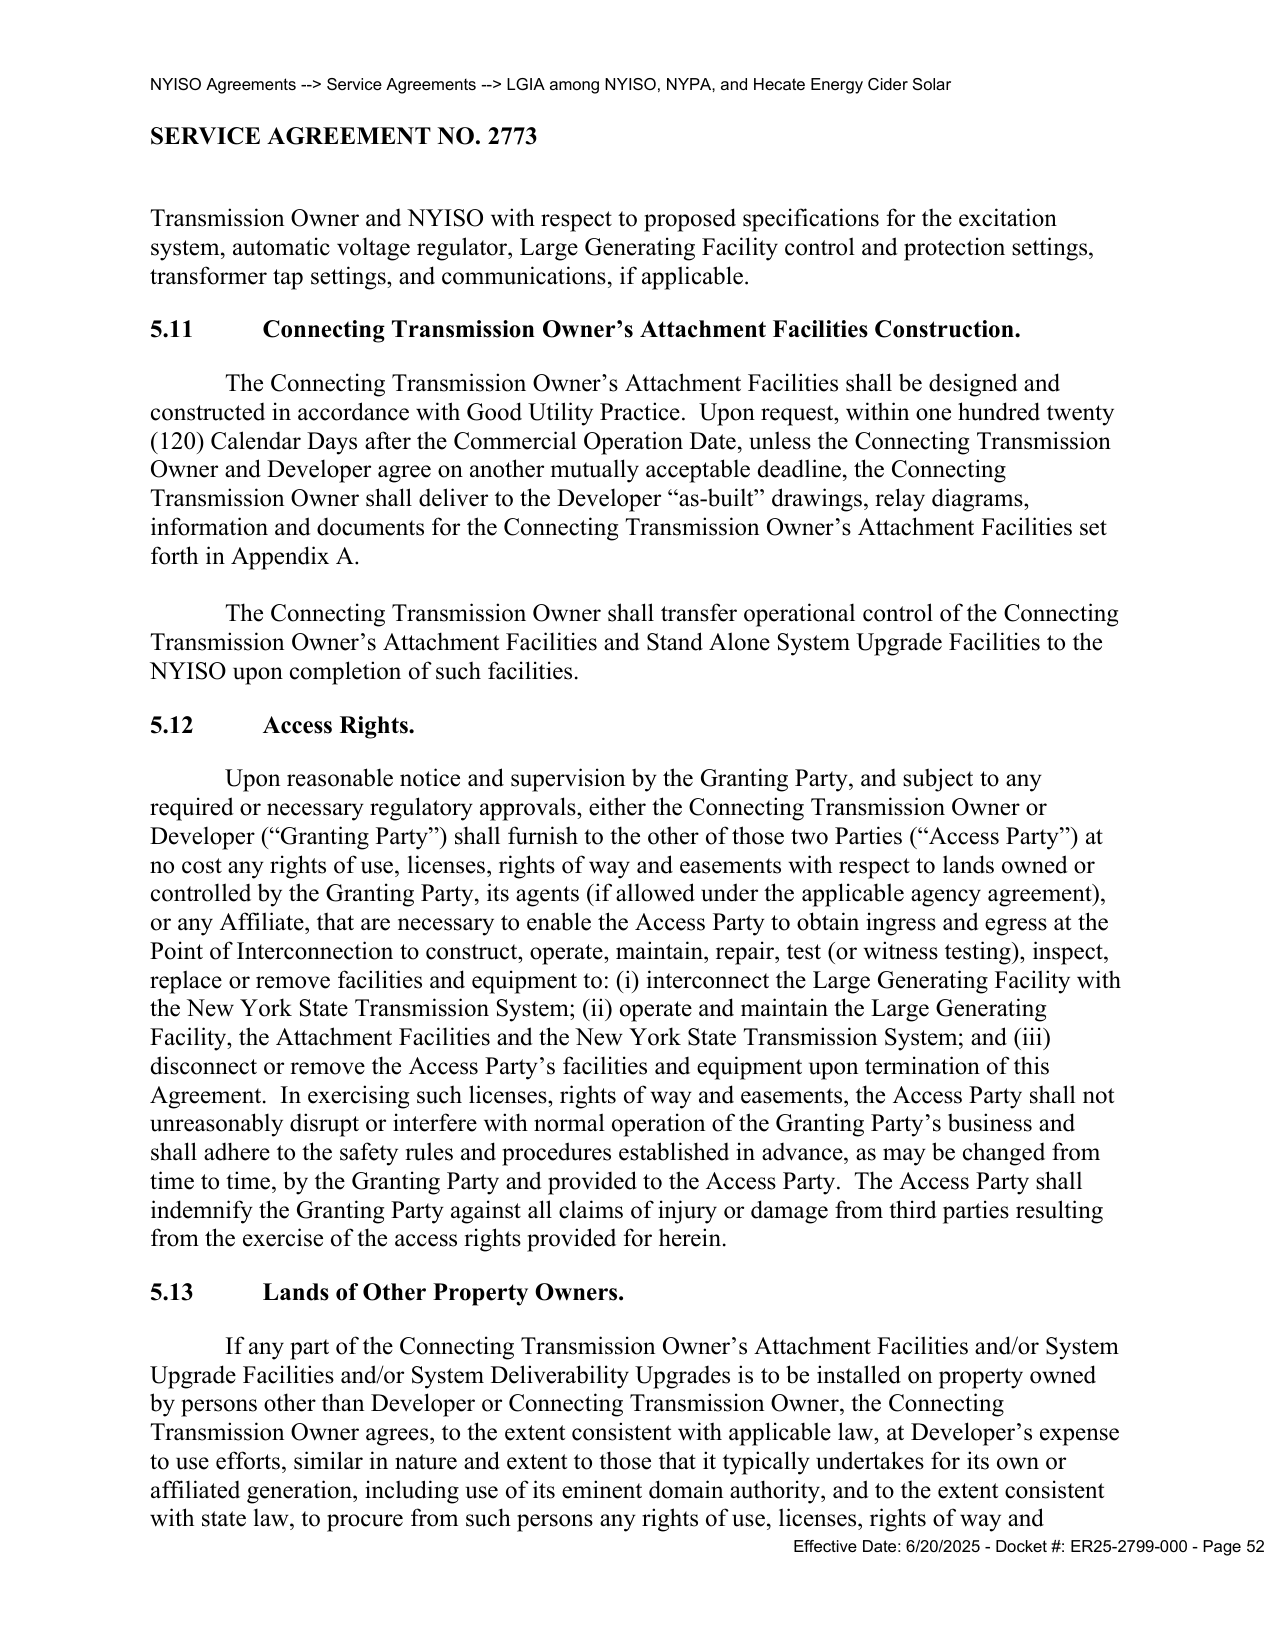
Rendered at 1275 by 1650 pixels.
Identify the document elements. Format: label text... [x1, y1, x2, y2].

list SERVICE AGREEMENT NO. 2773 [150, 121, 1264, 150]
list The Connecting Transmission Owner’s Attachment Facilities shall be designed and constructed in accordance with Good Utility Practice. Upon request, within one hundred twenty (120) Calendar Days after the Commercial Operation Date, unless the Connecting Transmission Owner and Developer agree on another mutually acceptable deadline, the Connecting Transmission Owner shall deliver to the Developer “as-built” drawings, relay diagrams, information and documents for the Connecting Transmission Owner’s Attachment Facilities set forth in Appendix A. [150, 369, 1264, 570]
list Upon reasonable notice and supervision by the Granting Party, and subject to any required or necessary regulatory approvals, either the Connecting Transmission Owner or Developer (“Granting Party”) shall furnish to the other of those two Parties (“Access Party”) at no cost any rights of use, licenses, rights of way and easements with respect to lands owned or controlled by the Granting Party, its agents (if allowed under the applicable agency agreement), or any Affiliate, that are necessary to enable the Access Party to obtain ingress and egress at the Point of Interconnection to construct, operate, maintain, repair, test (or witness testing), inspect, replace or remove facilities and equipment to: (i) interconnect the Large Generating Facility with the New York State Transmission System; (ii) operate and maintain the Large Generating Facility, the Attachment Facilities and the New York State Transmission System; and (iii) disconnect or remove the Access Party’s facilities and equipment upon termination of this Agreement. In exercising such licenses, rights of way and easements, the Access Party shall not unreasonably disrupt or interfere with normal operation of the Granting Party’s business and shall adhere to the safety rules and procedures established in advance, as may be changed from time to time, by the Granting Party and provided to the Access Party. The Access Party shall indemnify the Granting Party against all claims of injury or damage from third parties resulting from the exercise of the access rights provided for herein. [150, 764, 1264, 1253]
list The Connecting Transmission Owner shall transfer operational control of the Connecting Transmission Owner’s Attachment Facilities and Stand Alone System Upgrade Facilities to the NYISO upon completion of such facilities. [150, 599, 1264, 685]
list 5.11 Connecting Transmission Owner’s Attachment Facilities Construction. [150, 315, 1264, 344]
list Transmission Owner and NYISO with respect to proposed specifications for the excitation system, automatic voltage regulator, Large Generating Facility control and protection settings, transformer tap settings, and communications, if applicable. [150, 204, 1264, 290]
list 5.12 Access Rights. [150, 710, 1264, 739]
list 5.13 Lands of Other Property Owners. [150, 1278, 1264, 1306]
list If any part of the Connecting Transmission Owner’s Attachment Facilities and/or System Upgrade Facilities and/or System Deliverability Upgrades is to be installed on property owned by persons other than Developer or Connecting Transmission Owner, the Connecting Transmission Owner agrees, to the extent consistent with applicable law, at Developer’s expense to use efforts, similar in nature and extent to those that it typically undertakes for its own or affiliated generation, including use of its eminent domain authority, and to the extent consistent with state law, to procure from such persons any rights of use, licenses, rights of way and [150, 1331, 1264, 1533]
